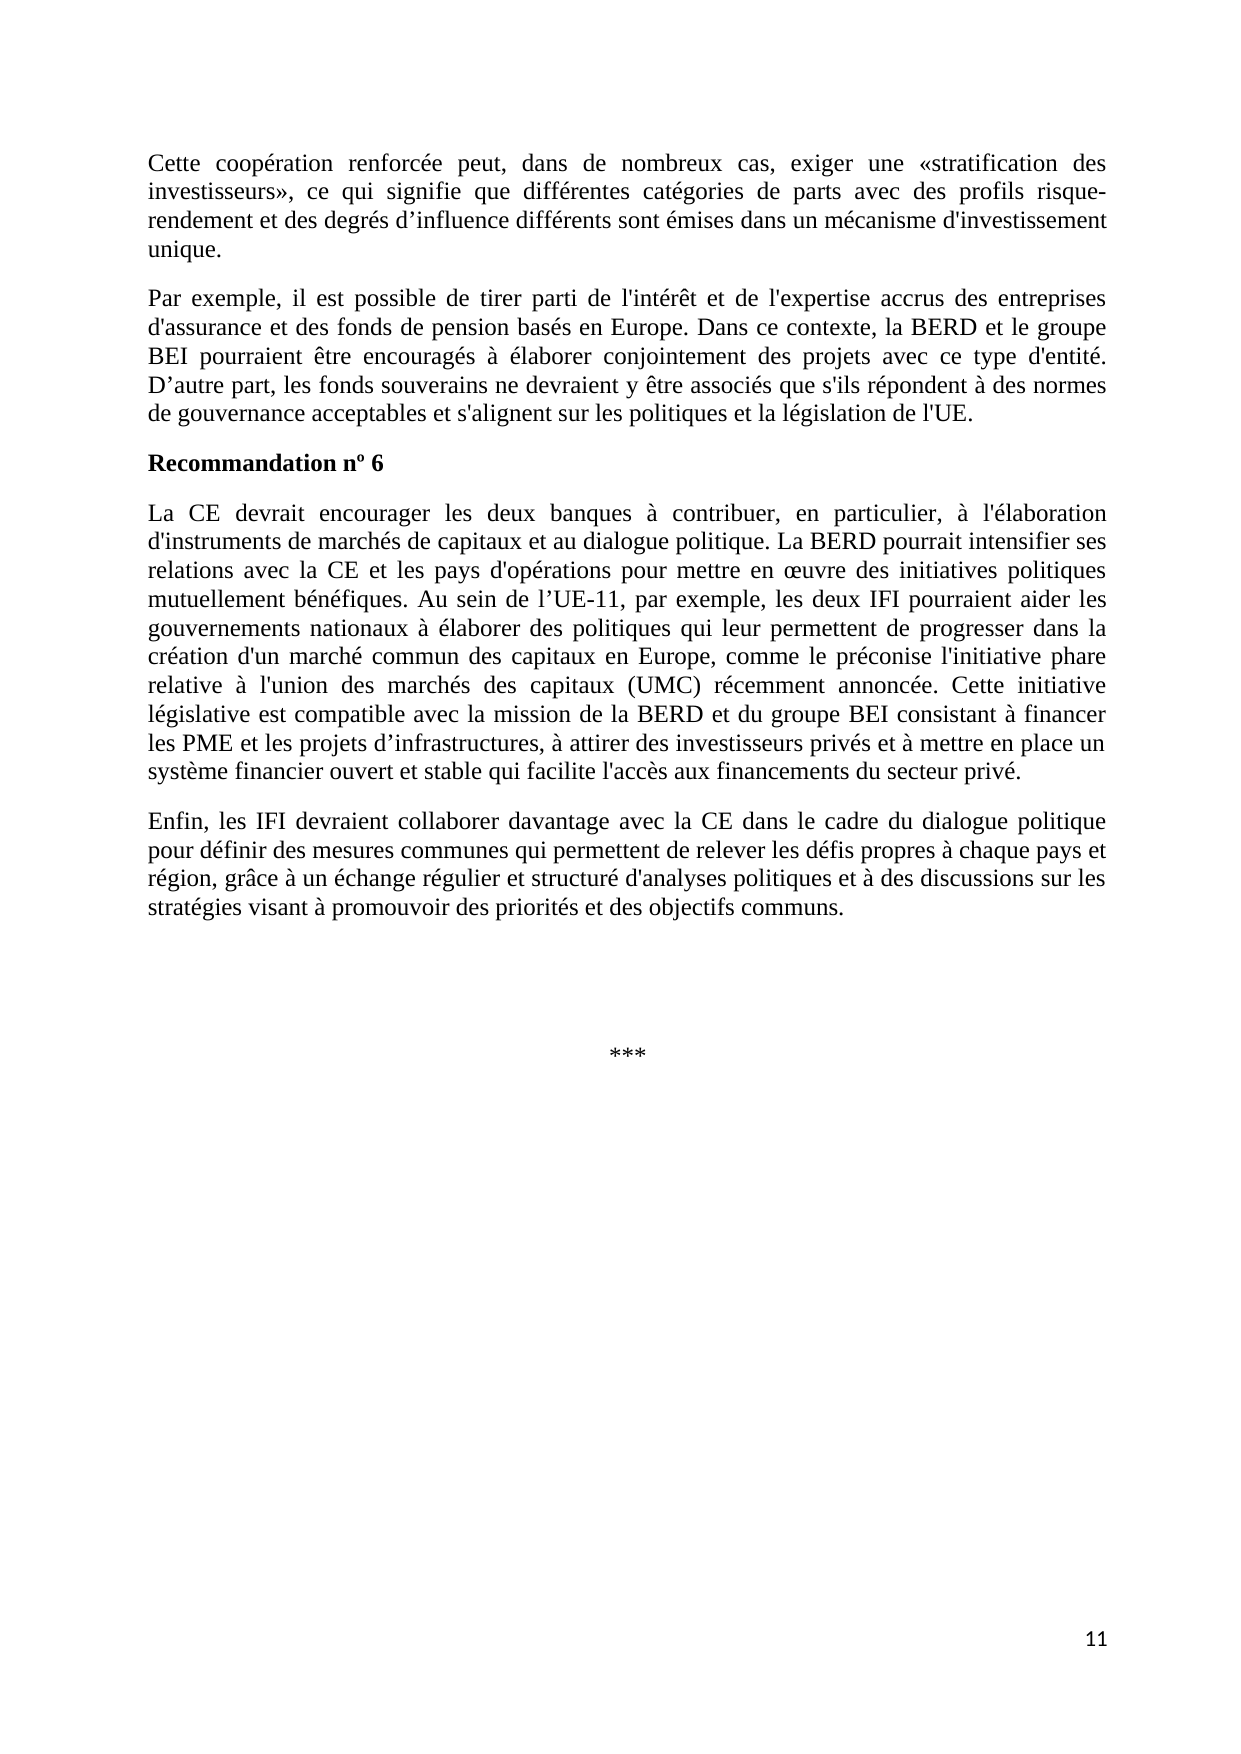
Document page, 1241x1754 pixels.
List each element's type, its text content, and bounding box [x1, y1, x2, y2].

text Enfin, les IFI devraient collaborer davantage avec la CE dans le cadre du dialogue politique pour définir des mesures communes qui permettent de relever les défis propres à chaque pays et région, grâce à un échange régulier et structuré d'analyses politiques et à des discussions sur les stratégies visant à promouvoir des priorités et des objectifs communs. [148, 806, 1107, 921]
text Recommandation nº 6 [148, 448, 1107, 477]
text *** [148, 1041, 1107, 1070]
text Cette coopération renforcée peut, dans de nombreux cas, exiger une «stratification des investisseurs», ce qui signifie que différentes catégories de parts avec des profils risque-rendement et des degrés d’influence différents sont émises dans un mécanisme d'investissement unique. [148, 148, 1107, 263]
text Par exemple, il est possible de tirer parti de l'intérêt et de l'expertise accrus des entreprises d'assurance et des fonds de pension basés en Europe. Dans ce contexte, la BERD et le groupe BEI pourraient être encouragés à élaborer conjointement des projets avec ce type d'entité. D’autre part, les fonds souverains ne devraient y être associés que s'ils répondent à des normes de gouvernance acceptables et s'alignent sur les politiques et la législation de l'UE. [148, 283, 1107, 427]
text La CE devrait encourager les deux banques à contribuer, en particulier, à l'élaboration d'instruments de marchés de capitaux et au dialogue politique. La BERD pourrait intensifier ses relations avec la CE et les pays d'opérations pour mettre en œuvre des initiatives politiques mutuellement bénéfiques. Au sein de l’UE-11, par exemple, les deux IFI pourraient aider les gouvernements nationaux à élaborer des politiques qui leur permettent de progresser dans la création d'un marché commun des capitaux en Europe, comme le préconise l'initiative phare relative à l'union des marchés des capitaux (UMC) récemment annoncée. Cette initiative législative est compatible avec la mission de la BERD et du groupe BEI consistant à financer les PME et les projets d’infrastructures, à attirer des investisseurs privés et à mettre en place un système financier ouvert et stable qui facilite l'accès aux financements du secteur privé. [148, 498, 1107, 785]
